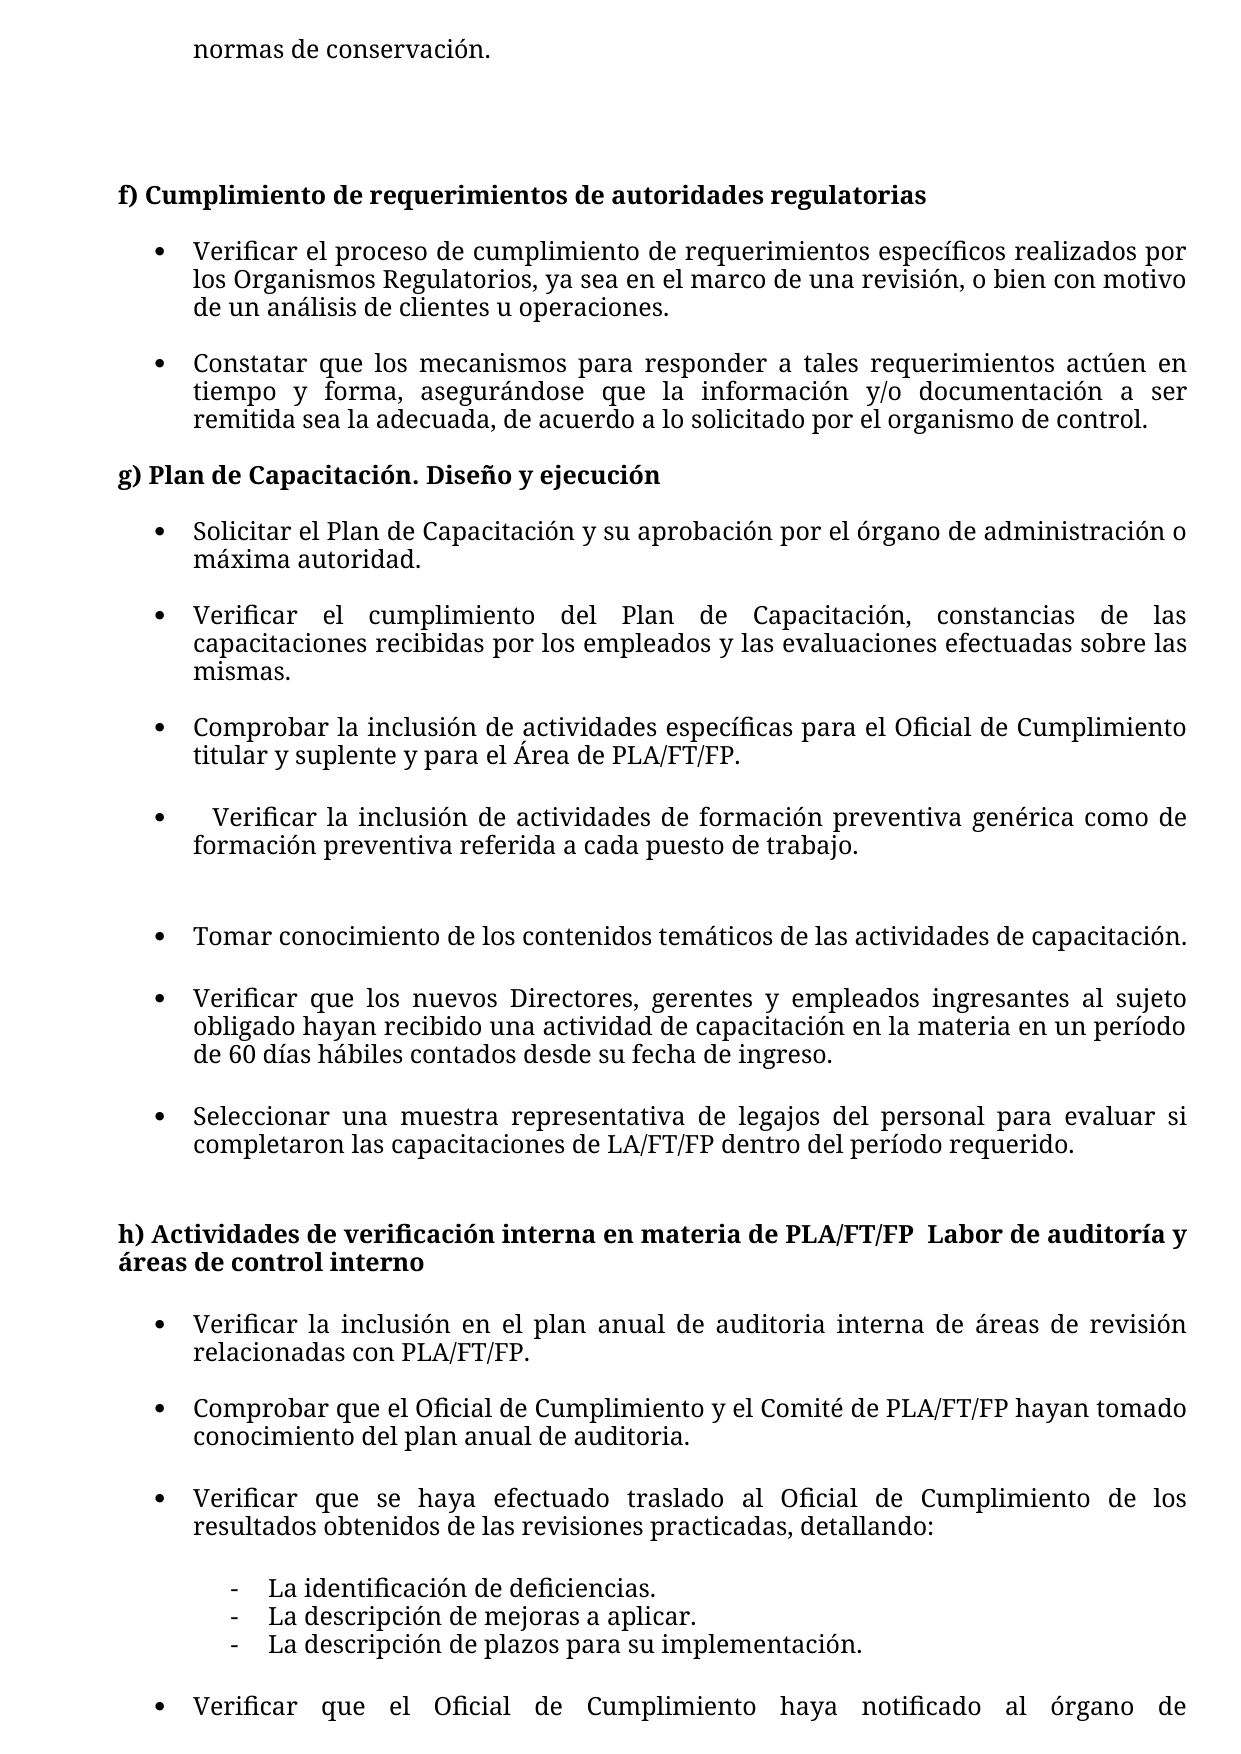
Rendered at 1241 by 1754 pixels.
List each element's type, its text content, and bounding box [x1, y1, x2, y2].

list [155, 36, 1188, 64]
list Solicitar el Plan de Capacitación y su aprobación por el órgano de administración o máxima autoridad. [155, 518, 1188, 574]
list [155, 1693, 1188, 1721]
list Verificar que los nuevos Directores, gerentes y empleados ingresantes al sujeto obligado hayan recibido una actividad de capacitación en la materia en un período de 60 días hábiles contados desde su fecha de ingreso. [155, 984, 1188, 1069]
list Comprobar que el Oficial de Cumplimiento y el Comité de PLA/FT/FP hayan tomado conocimiento del plan anual de auditoria. [155, 1395, 1188, 1451]
list La descripción de mejoras a aplicar. [230, 1603, 1188, 1631]
list Seleccionar una muestra representativa de legajos del personal para evaluar si completaron las capacitaciones de LA/FT/FP dentro del período requerido. [155, 1103, 1188, 1159]
list Tomar conocimiento de los contenidos temáticos de las actividades de capacitación. [155, 922, 1188, 951]
text f) Cumplimiento de requerimientos de autoridades regulatorias [118, 182, 1188, 210]
list Verificar el cumplimiento del Plan de Capacitación, constancias de las capacitaciones recibidas por los empleados y las evaluaciones efectuadas sobre las mismas. [155, 602, 1188, 686]
text h) Actividades de verificación interna en materia de PLA/FT/FP Labor de auditoría y áreas de control interno [118, 1221, 1188, 1277]
list Verificar la inclusión de actividades de formación preventiva genérica como de formación preventiva referida a cada puesto de trabajo. [155, 804, 1188, 860]
list Comprobar la inclusión de actividades específicas para el Oficial de Cumplimiento titular y suplente y para el Área de PLA/FT/FP. [155, 714, 1188, 770]
list Verificar el proceso de cumplimiento de requerimientos específicos realizados por los Organismos Regulatorios, ya sea en el marco de una revisión, o bien con motivo de un análisis de clientes u operaciones. [155, 238, 1188, 322]
list La descripción de plazos para su implementación. [230, 1631, 1188, 1659]
list Constatar que los mecanismos para responder a tales requerimientos actúen en tiempo y forma, asegurándose que la información y/o documentación a ser remitida sea la adecuada, de acuerdo a lo solicitado por el organismo de control. [155, 350, 1188, 434]
text g) Plan de Capacitación. Diseño y ejecución [118, 462, 1188, 490]
list La identificación de deficiencias. [230, 1575, 1188, 1603]
list Verificar que se haya efectuado traslado al Oficial de Cumplimiento de los resultados obtenidos de las revisiones practicadas, detallando: [155, 1485, 1188, 1541]
list Verificar la inclusión en el plan anual de auditoria interna de áreas de revisión relacionadas con PLA/FT/FP. [155, 1311, 1188, 1367]
